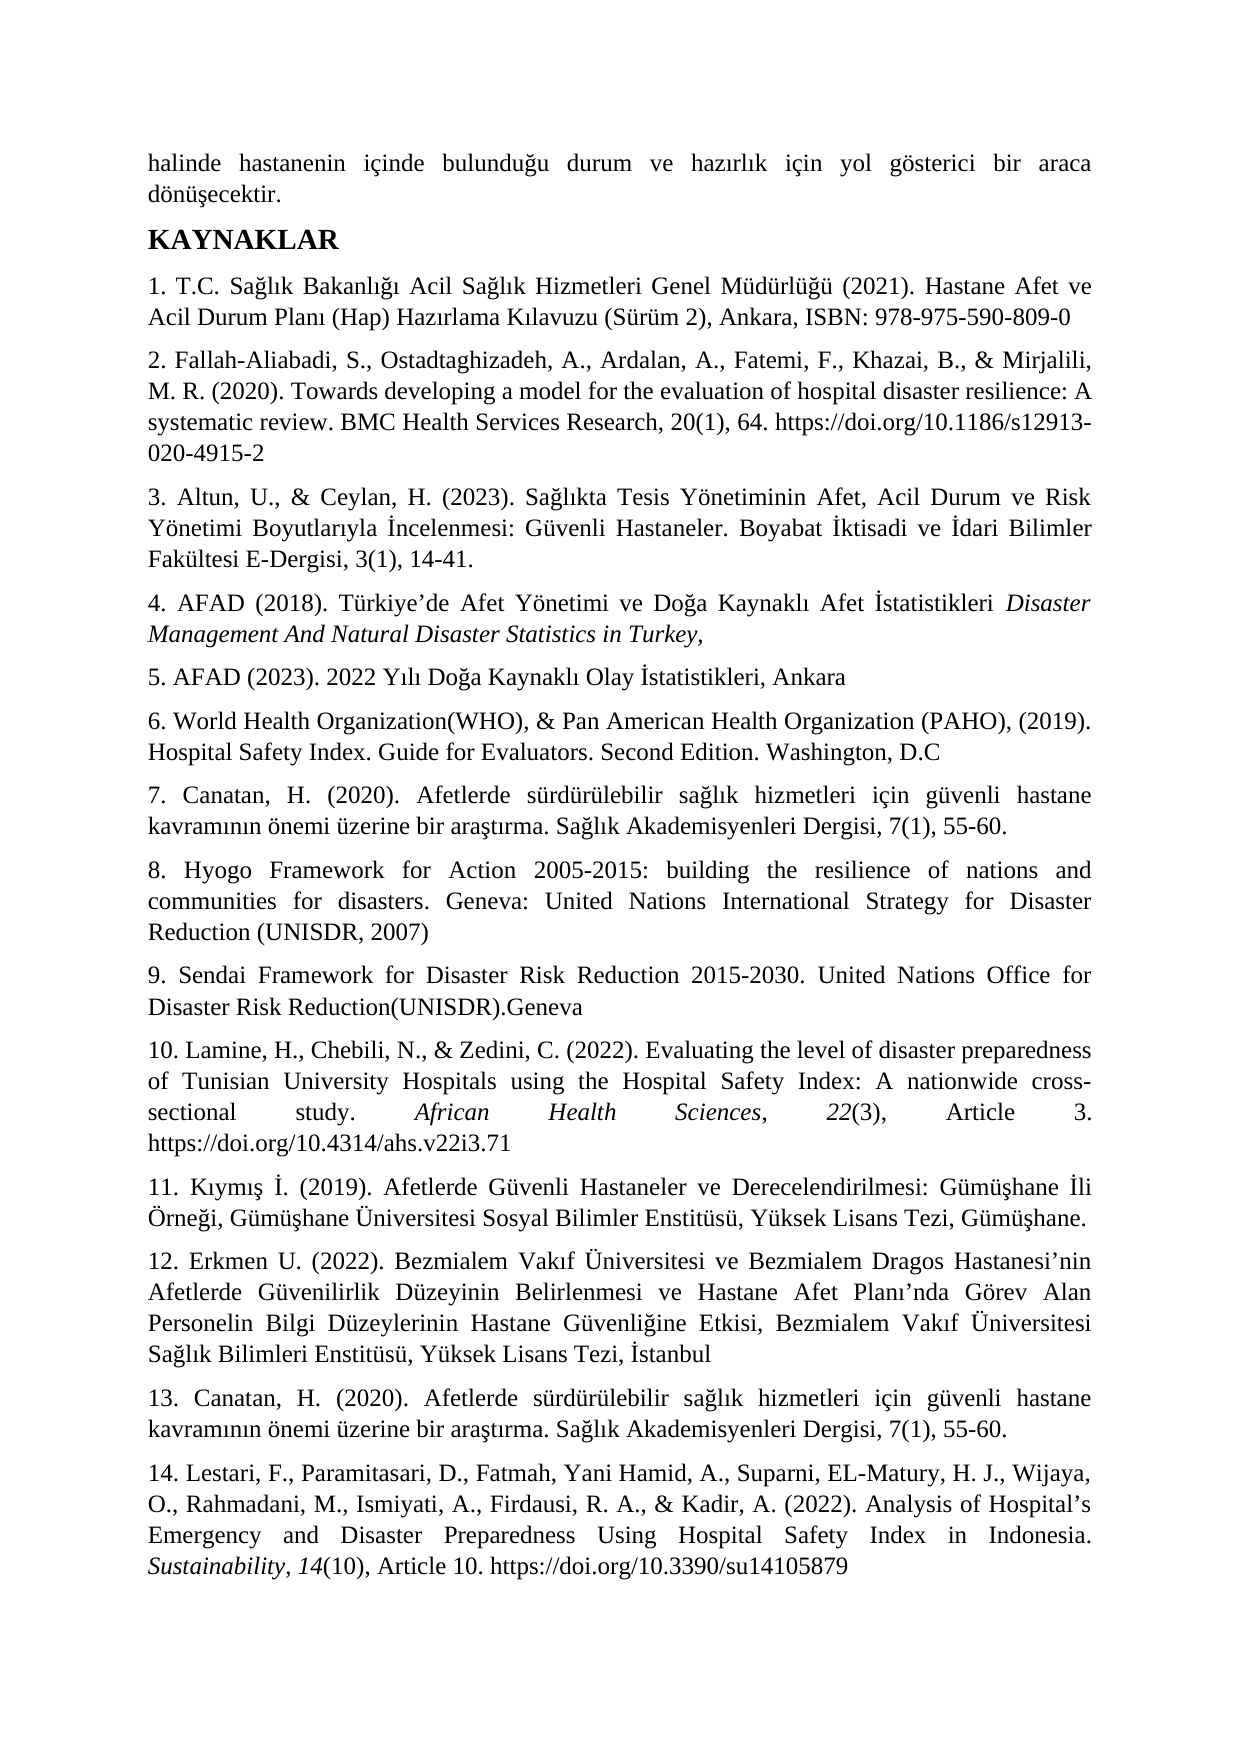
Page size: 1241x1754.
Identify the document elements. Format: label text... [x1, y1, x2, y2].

text 8. Hyogo Framework for Action 2005-2015: building the resilience of nations and communities for disasters. Geneva: United Nations International Strategy for Disaster Reduction (UNISDR, 2007) [148, 855, 1093, 946]
text 14. Lestari, F., Paramitasari, D., Fatmah, Yani Hamid, A., Suparni, EL-Matury, H. J., Wijaya, O., Rahmadani, M., Ismiyati, A., Firdausi, R. A., & Kadir, A. (2022). Analysis of Hospital’s Emergency and Disaster Preparedness Using Hospital Safety Index in Indonesia. Sustainability, 14(10), Article 10. https://doi.org/10.3390/su14105879 [148, 1458, 1093, 1579]
text KAYNAKLAR [148, 222, 1093, 256]
text 12. Erkmen U. (2022). Bezmialem Vakıf Üniversitesi ve Bezmialem Dragos Hastanesi’nin Afetlerde Güvenilirlik Düzeyinin Belirlenmesi ve Hastane Afet Planı’nda Görev Alan Personelin Bilgi Düzeylerinin Hastane Güvenliğine Etkisi, Bezmialem Vakıf Üniversitesi Sağlık Bilimleri Enstitüsü, Yüksek Lisans Tezi, İstanbul [148, 1246, 1093, 1368]
text 6. World Health Organization(WHO), & Pan American Health Organization (PAHO), (2019). Hospital Safety Index. Guide for Evaluators. Second Edition. Washington, D.C [148, 706, 1093, 766]
text 9. Sendai Framework for Disaster Risk Reduction 2015-2030. United Nations Office for Disaster Risk Reduction(UNISDR).Geneva [148, 961, 1093, 1020]
text 7. Canatan, H. (2020). Afetlerde sürdürülebilir sağlık hizmetleri için güvenli hastane kavramının önemi üzerine bir araştırma. Sağlık Akademisyenleri Dergisi, 7(1), 55-60. [148, 780, 1093, 840]
text 4. AFAD (2018). Türkiye’de Afet Yönetimi ve Doğa Kaynaklı Afet İstatistikleri Disaster Management And Natural Disaster Statistics in Turkey, [148, 588, 1093, 647]
text 13. Canatan, H. (2020). Afetlerde sürdürülebilir sağlık hizmetleri için güvenli hastane kavramının önemi üzerine bir araştırma. Sağlık Akademisyenleri Dergisi, 7(1), 55-60. [148, 1383, 1093, 1443]
text 1. T.C. Sağlık Bakanlığı Acil Sağlık Hizmetleri Genel Müdürlüğü (2021). Hastane Afet ve Acil Durum Planı (Hap) Hazırlama Kılavuzu (Sürüm 2), Ankara, ISBN: 978-975-590-809-0 [148, 271, 1093, 331]
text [148, 148, 1093, 207]
text 10. Lamine, H., Chebili, N., & Zedini, C. (2022). Evaluating the level of disaster preparedness of Tunisian University Hospitals using the Hospital Safety Index: A nationwide cross-sectional study. African Health Sciences, 22(3), Article 3. https://doi.org/10.4314/ahs.v22i3.71 [148, 1035, 1093, 1157]
text 2. Fallah-Aliabadi, S., Ostadtaghizadeh, A., Ardalan, A., Fatemi, F., Khazai, B., & Mirjalili, M. R. (2020). Towards developing a model for the evaluation of hospital disaster resilience: A systematic review. BMC Health Services Research, 20(1), 64. https://doi.org/10.1186/s12913-020-4915-2 [148, 345, 1093, 467]
text 11. Kıymış İ. (2019). Afetlerde Güvenli Hastaneler ve Derecelendirilmesi: Gümüşhane İli Örneği, Gümüşhane Üniversitesi Sosyal Bilimler Enstitüsü, Yüksek Lisans Tezi, Gümüşhane. [148, 1172, 1093, 1232]
text 3. Altun, U., & Ceylan, H. (2023). Sağlıkta Tesis Yönetiminin Afet, Acil Durum ve Risk Yönetimi Boyutlarıyla İncelenmesi: Güvenli Hastaneler. Boyabat İktisadi ve İdari Bilimler Fakültesi E-Dergisi, 3(1), 14-41. [148, 482, 1093, 573]
text 5. AFAD (2023). 2022 Yılı Doğa Kaynaklı Olay İstatistikleri, Ankara [148, 662, 1093, 691]
